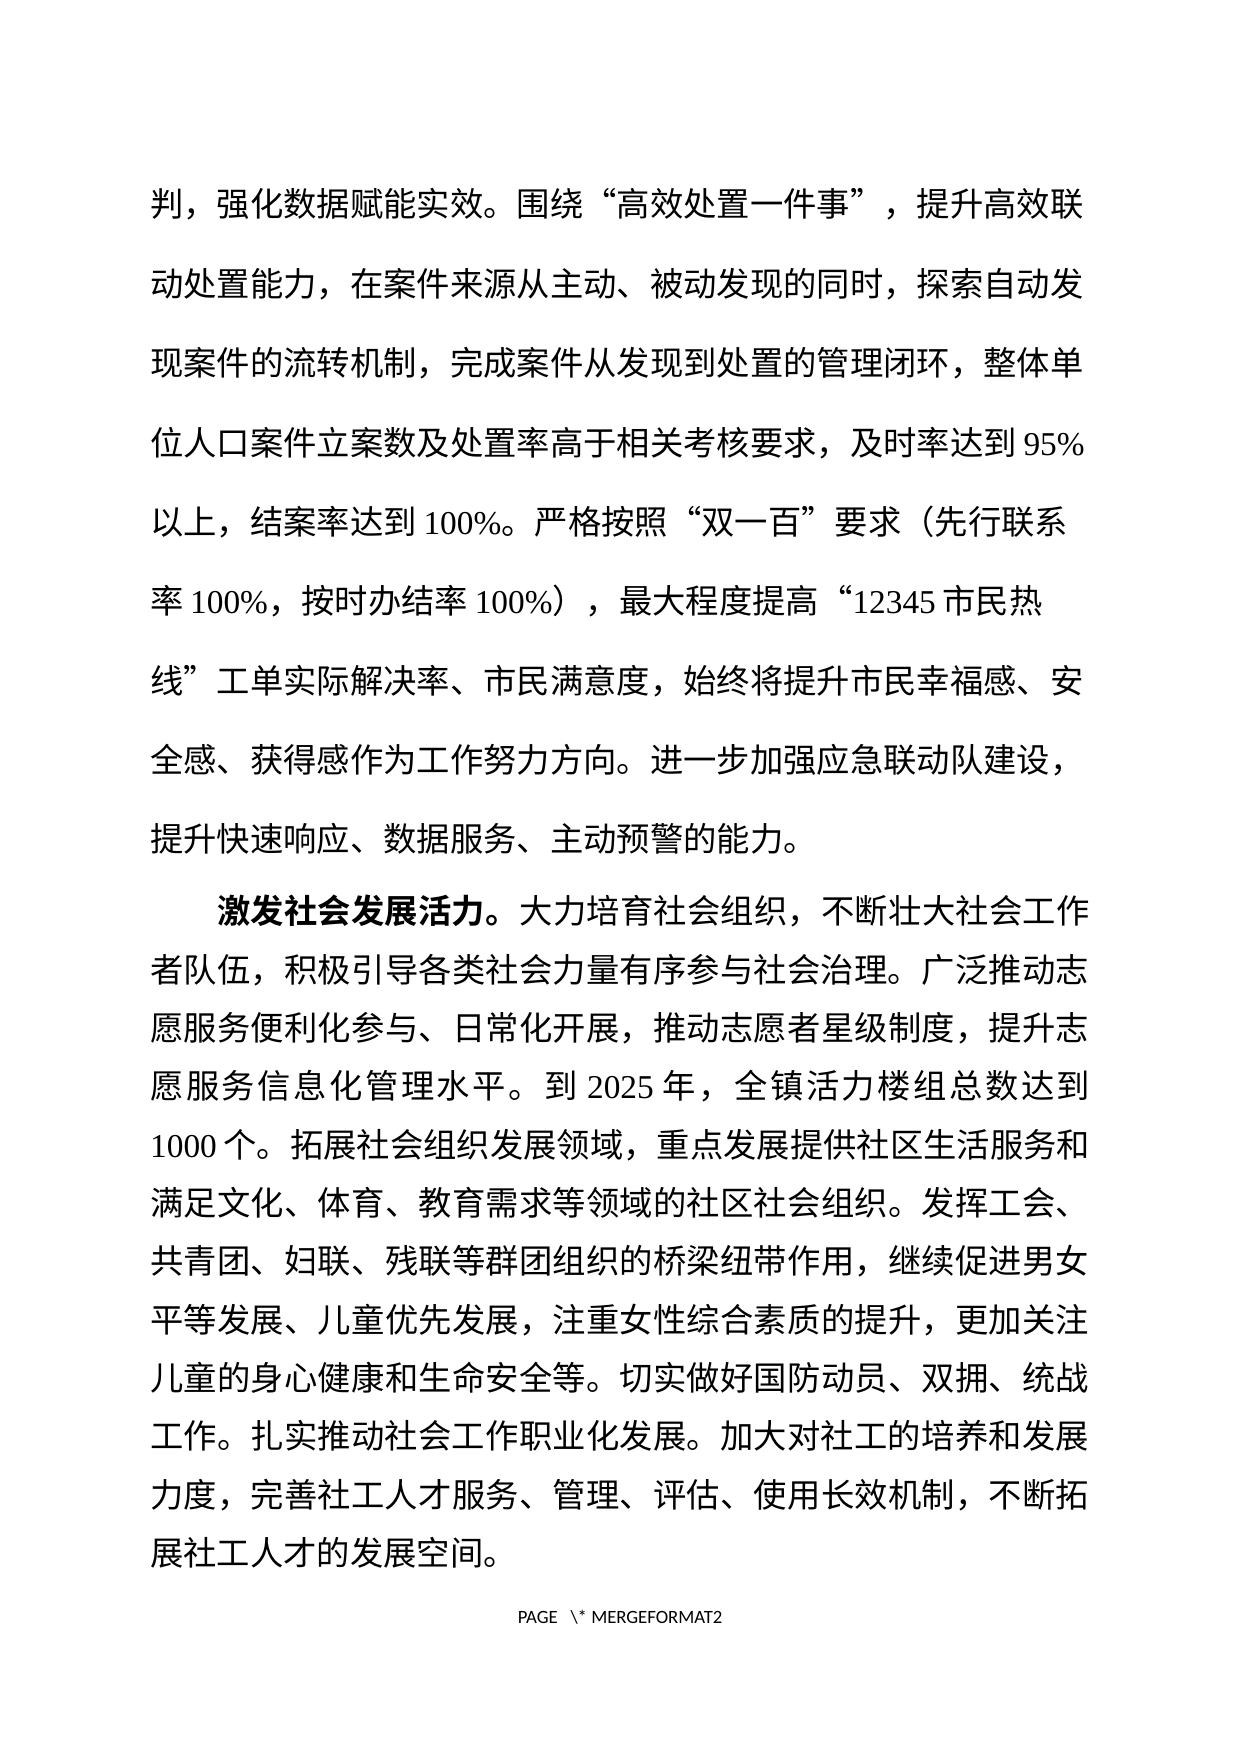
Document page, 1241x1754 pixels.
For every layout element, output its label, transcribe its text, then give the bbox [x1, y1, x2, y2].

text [150, 163, 1090, 877]
text 激发社会发展活力。大力培育社会组织，不断壮大社会工作者队伍，积极引导各类社会力量有序参与社会治理。广泛推动志愿服务便利化参与、日常化开展，推动志愿者星级制度，提升志愿服务信息化管理水平。到2025年，全镇活力楼组总数达到1000个。拓展社会组织发展领域，重点发展提供社区生活服务和满足文化、体育、教育需求等领域的社区社会组织。发挥工会、共青团、妇联、残联等群团组织的桥梁纽带作用，继续促进男女平等发展、儿童优先发展，注重女性综合素质的提升，更加关注儿童的身心健康和生命安全等。切实做好国防动员、双拥、统战工作。扎实推动社会工作职业化发展。加大对社工的培养和发展力度，完善社工人才服务、管理、评估、使用长效机制，不断拓展社工人才的发展空间。 [150, 877, 1090, 1577]
